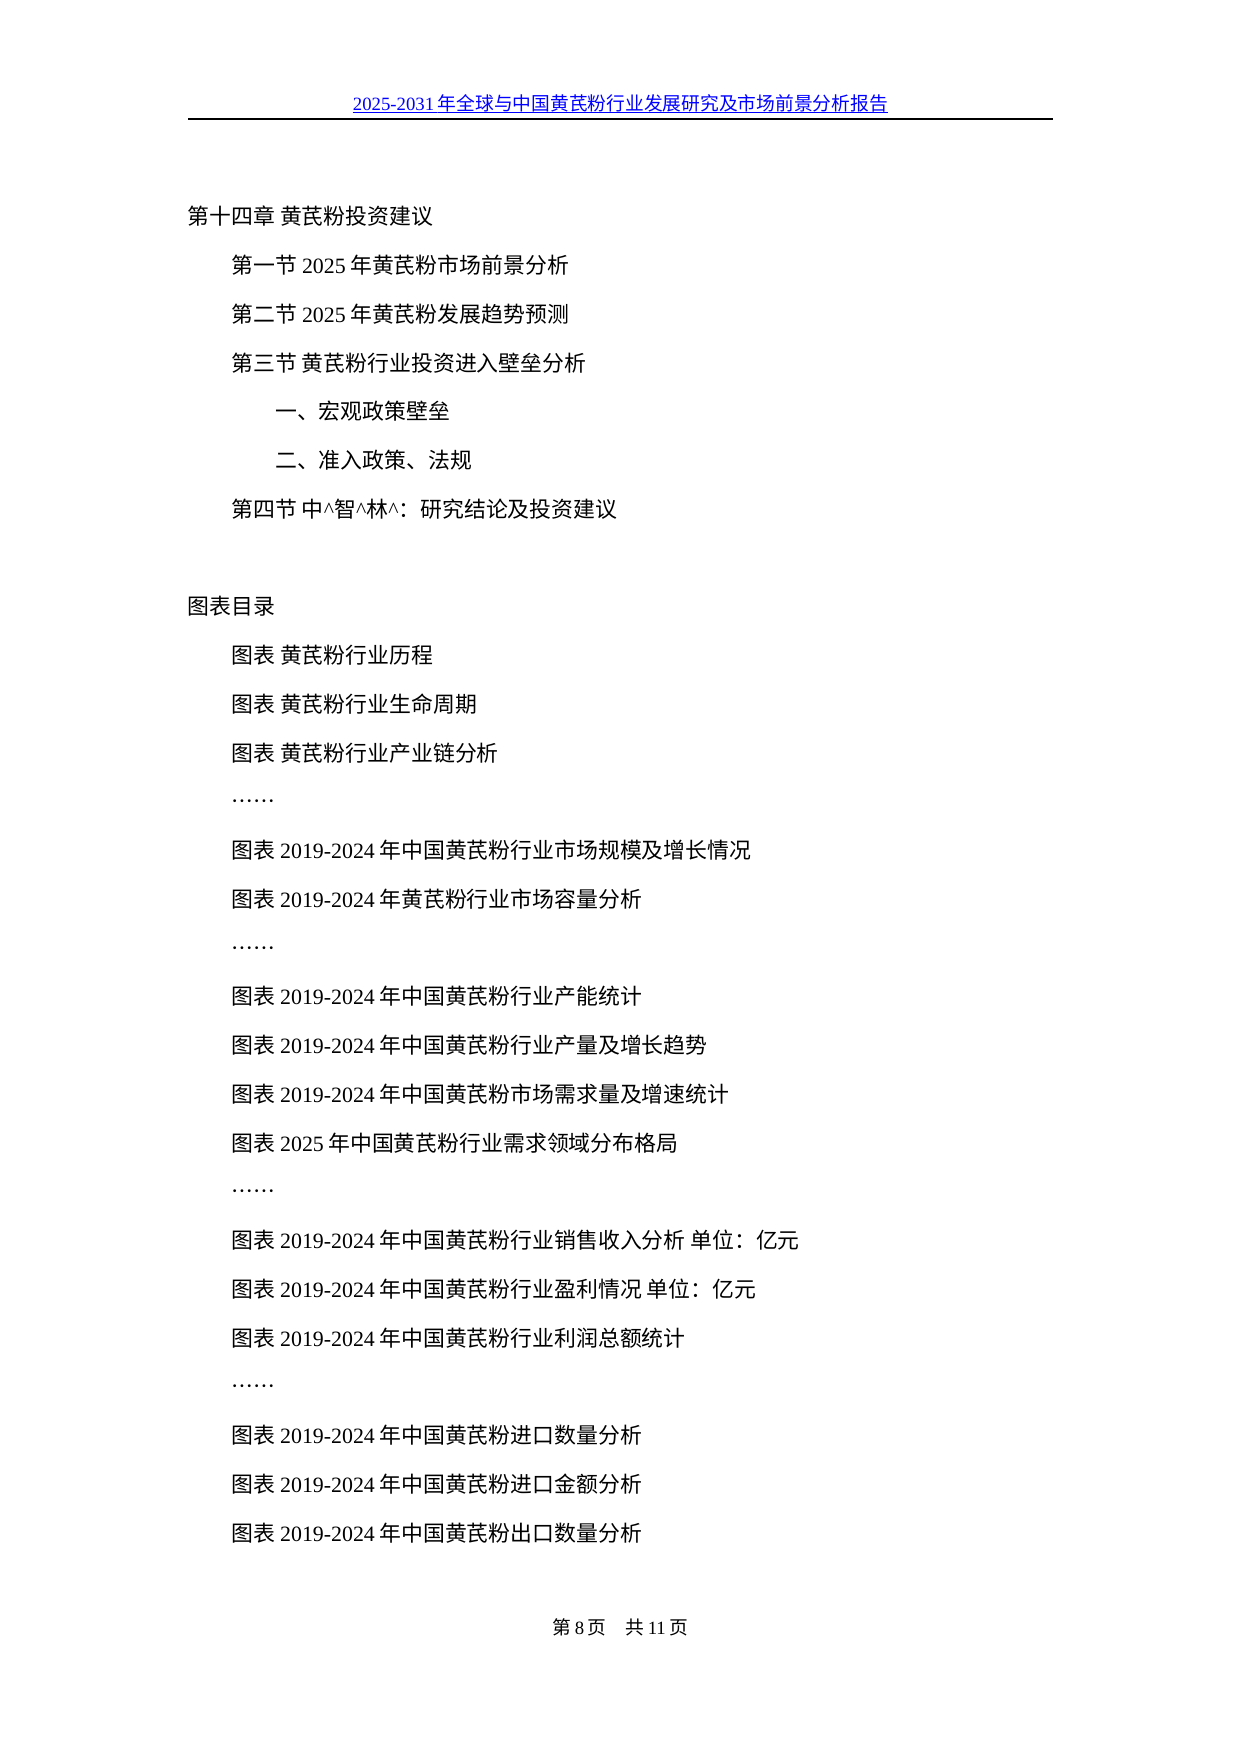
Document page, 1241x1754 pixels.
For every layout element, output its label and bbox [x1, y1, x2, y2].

text [187, 150, 1053, 1548]
